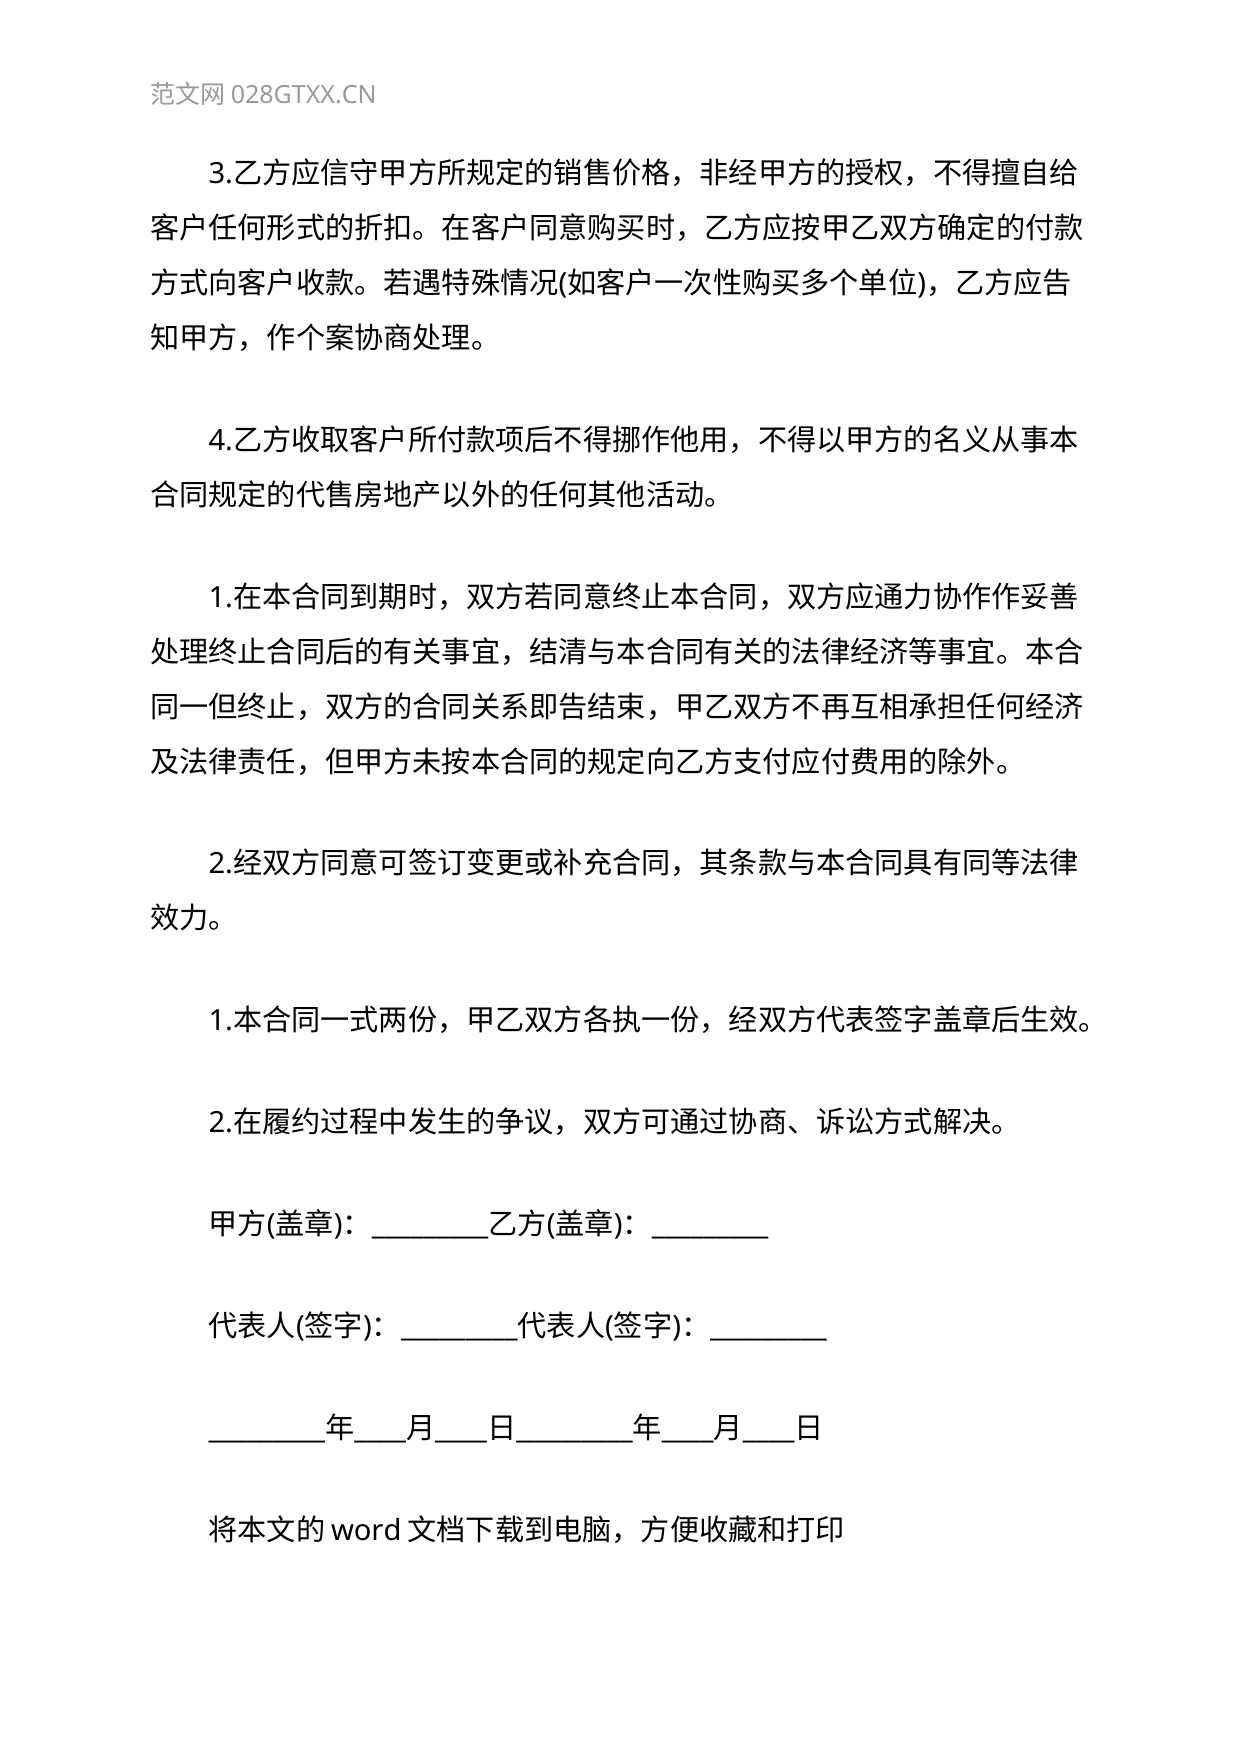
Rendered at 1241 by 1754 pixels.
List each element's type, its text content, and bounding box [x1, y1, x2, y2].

text 将本文的word文档下载到电脑，方便收藏和打印 [150, 1507, 1090, 1549]
text 1.本合同一式两份，甲乙双方各执一份，经双方代表签字盖章后生效。 [150, 997, 1090, 1039]
text 代表人(签字)：_________代表人(签字)：_________ [150, 1303, 1090, 1345]
text _________年____月____日_________年____月____日 [150, 1405, 1090, 1447]
text 2.经双方同意可签订变更或补充合同，其条款与本合同具有同等法律效力。 [150, 840, 1090, 937]
text 4.乙方收取客户所付款项后不得挪作他用，不得以甲方的名义从事本合同规定的代售房地产以外的任何其他活动。 [150, 417, 1090, 514]
text 甲方(盖章)：_________乙方(盖章)：_________ [150, 1201, 1090, 1243]
text 3.乙方应信守甲方所规定的销售价格，非经甲方的授权，不得擅自给客户任何形式的折扣。在客户同意购买时，乙方应按甲乙双方确定的付款方式向客户收款。若遇特殊情况(如客户一次性购买多个单位)，乙方应告知甲方，作个案协商处理。 [150, 150, 1090, 357]
text 2.在履约过程中发生的争议，双方可通过协商、诉讼方式解决。 [150, 1099, 1090, 1141]
text 1.在本合同到期时，双方若同意终止本合同，双方应通力协作作妥善处理终止合同后的有关事宜，结清与本合同有关的法律经济等事宜。本合同一但终止，双方的合同关系即告结束，甲乙双方不再互相承担任何经济及法律责任，但甲方未按本合同的规定向乙方支付应付费用的除外。 [150, 573, 1090, 781]
